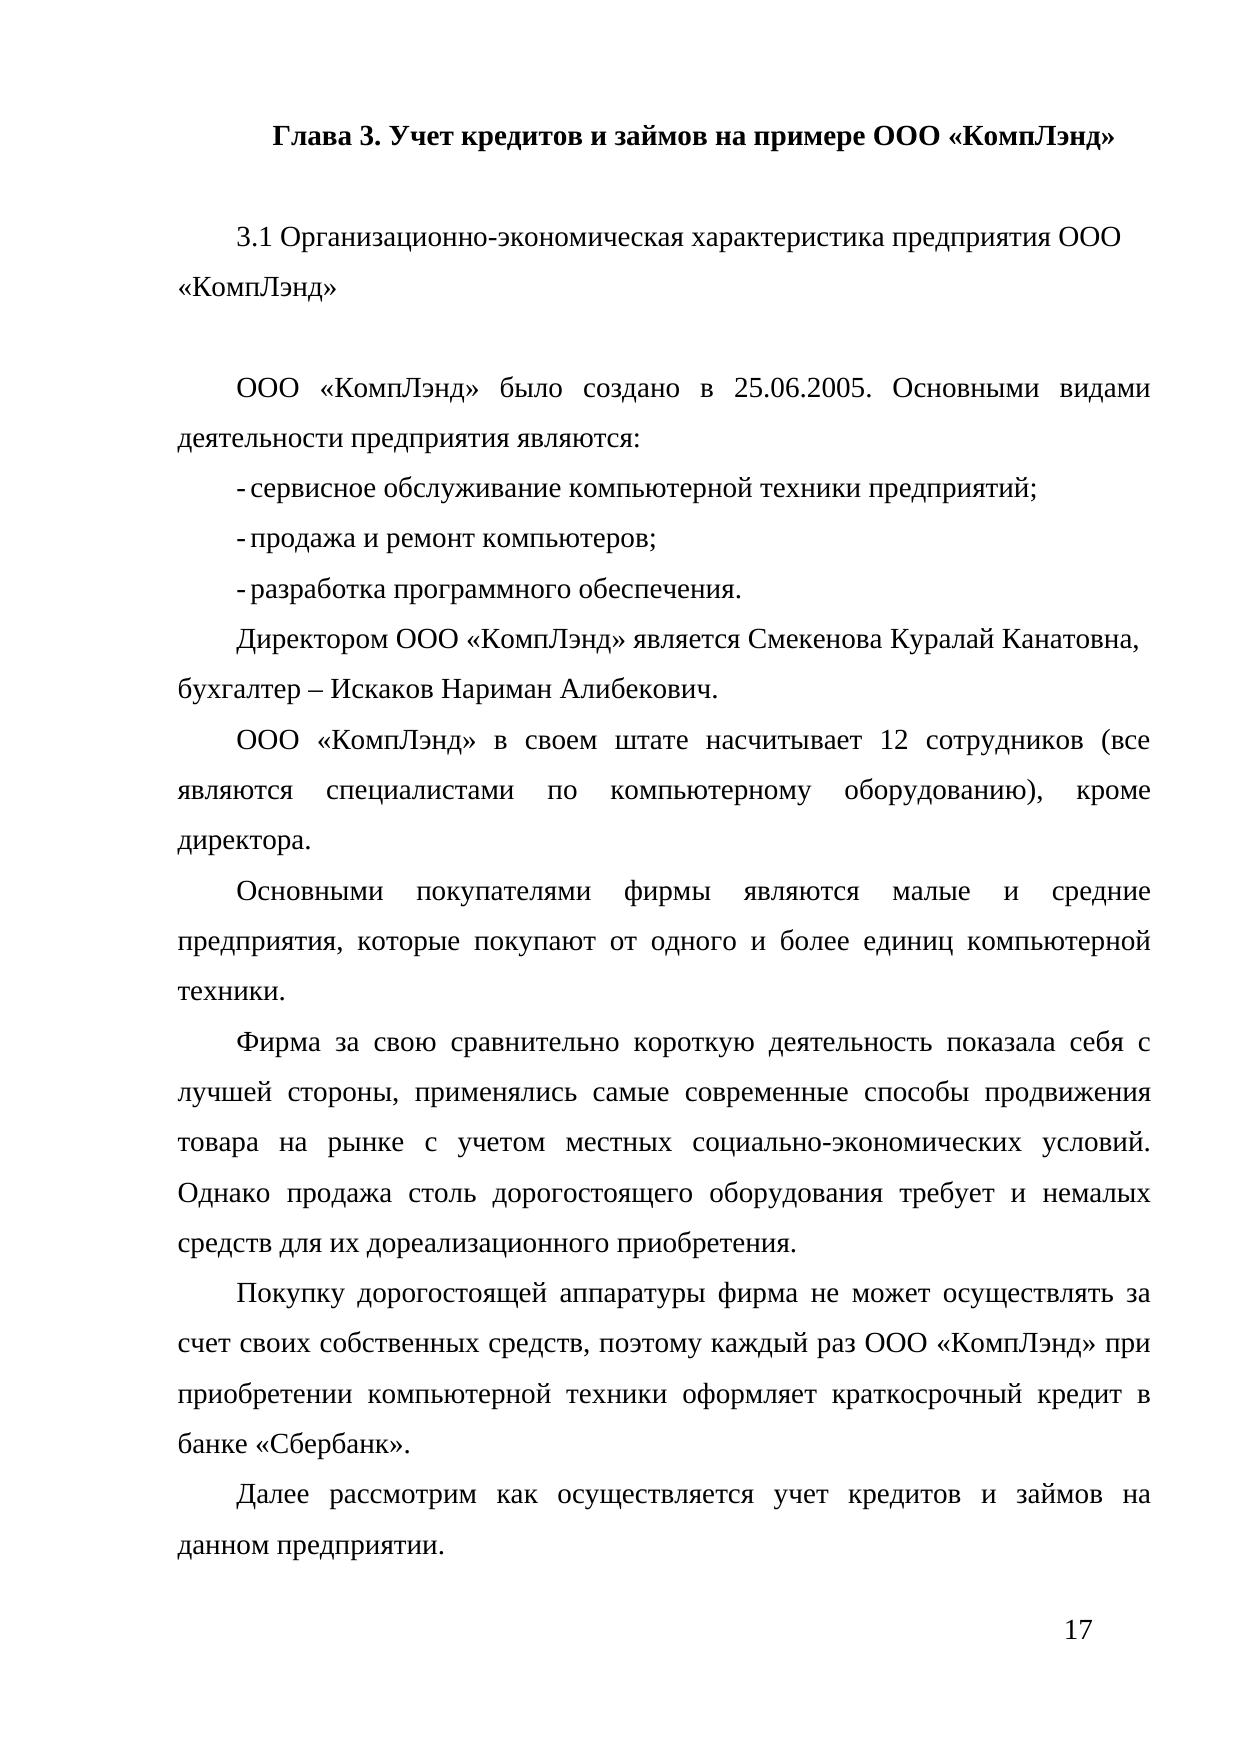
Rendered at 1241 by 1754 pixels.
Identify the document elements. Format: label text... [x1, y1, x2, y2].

text 3.1 Организационно-экономическая характеристика предприятия ООО «КомпЛэнд» [177, 219, 1152, 303]
text Далее рассмотрим как осуществляется учет кредитов и займов на данном предприятии. [177, 1477, 1152, 1560]
list сервисное обслуживание компьютерной техники предприятий; [177, 470, 1152, 504]
list Глава 3. Учет кредитов и займов на примере ООО «КомпЛэнд» [177, 118, 1152, 152]
list продажа и ремонт компьютеров; [177, 521, 1152, 554]
text Директором ООО «КомпЛэнд» является Смекенова Куралай Канатовна, бухгалтер – Искаков Нариман Алибекович. [177, 621, 1152, 705]
list разработка программного обеспечения. [177, 571, 1152, 604]
text ООО «КомпЛэнд» в своем штате насчитывает 12 сотрудников (все являются специалистами по компьютерному оборудованию), кроме директора. [177, 722, 1152, 856]
text Фирма за свою сравнительно короткую деятельность показала себя с лучшей стороны, применялись самые современные способы продвижения товара на рынке с учетом местных социально-экономических условий. Однако продажа столь дорогостоящего оборудования требует и немалых средств для их дореализационного приобретения. [177, 1024, 1152, 1258]
text Основными покупателями фирмы являются малые и средние предприятия, которые покупают от одного и более единиц компьютерной техники. [177, 873, 1152, 1007]
text Покупку дорогостоящей аппаратуры фирма не может осуществлять за счет своих собственных средств, поэтому каждый раз ООО «КомпЛэнд» при приобретении компьютерной техники оформляет краткосрочный кредит в банке «Сбербанк». [177, 1275, 1152, 1460]
text ООО «КомпЛэнд» было создано в 25.06.2005. Основными видами деятельности предприятия являются: [177, 370, 1152, 453]
